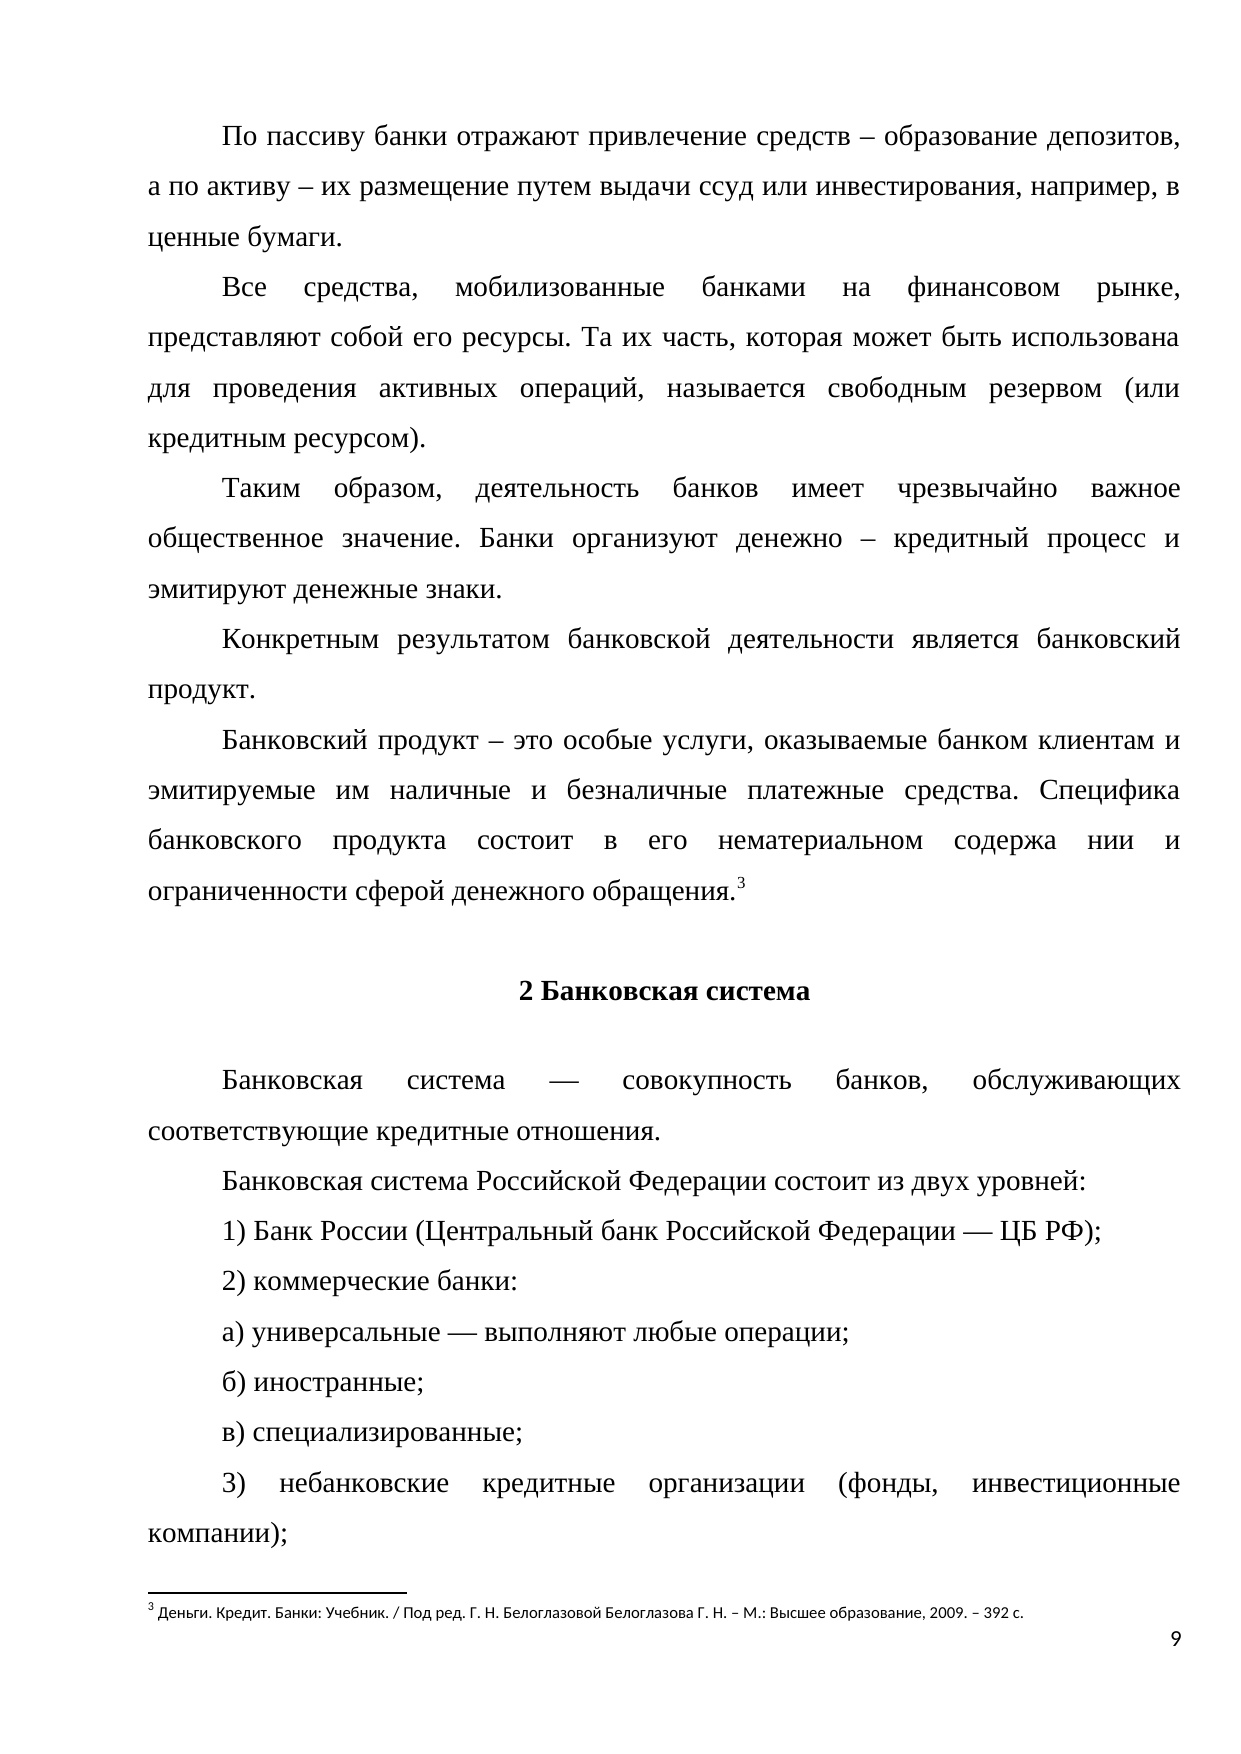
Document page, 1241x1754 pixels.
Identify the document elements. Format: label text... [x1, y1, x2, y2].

subtitle 2 Банковская система [148, 973, 1181, 1007]
text Все средства, мобилизованные банками на финансовом рынке, представляют собой его ресурсы. Та их часть, которая может быть использована для проведения активных операций, называется свободным резервом (или кредитным ресурсом). [148, 269, 1181, 453]
text 1) Банк России (Центральный банк Российской Федерации — ЦБ РФ); [148, 1213, 1181, 1247]
text в) специализированные; [148, 1414, 1181, 1448]
text Банковская система — совокупность банков, обслуживающих соответствующие кредитные отношения. [148, 1062, 1181, 1146]
text Банковская система Российской Федерации состоит из двух уровней: [148, 1163, 1181, 1196]
text 3) небанковские кредитные организации (фонды, инвестиционные компании); [148, 1465, 1181, 1549]
text 2) коммерческие банки: [148, 1263, 1181, 1297]
text Банковский продукт – это особые услуги, оказываемые банком клиентам и эмитируемые им наличные и безналичные платежные средства. Специфика банковского продукта состоит в его нематериальном содержа нии и ограниченности сферой денежного обращения. [148, 722, 1181, 906]
text По пассиву банки отражают привлечение средств – образование депозитов, а по активу – их размещение путем выдачи ссуд или инвестирования, например, в ценные бумаги. [148, 118, 1181, 252]
text Конкретным результатом банковской деятельности является банковский продукт. [148, 621, 1181, 705]
text Таким образом, деятельность банков имеет чрезвычайно важное общественное значение. Банки организуют денежно – кредитный процесс и эмитируют денежные знаки. [148, 470, 1181, 604]
text б) иностранные; [148, 1364, 1181, 1398]
text а) универсальные — выполняют любые операции; [148, 1314, 1181, 1347]
